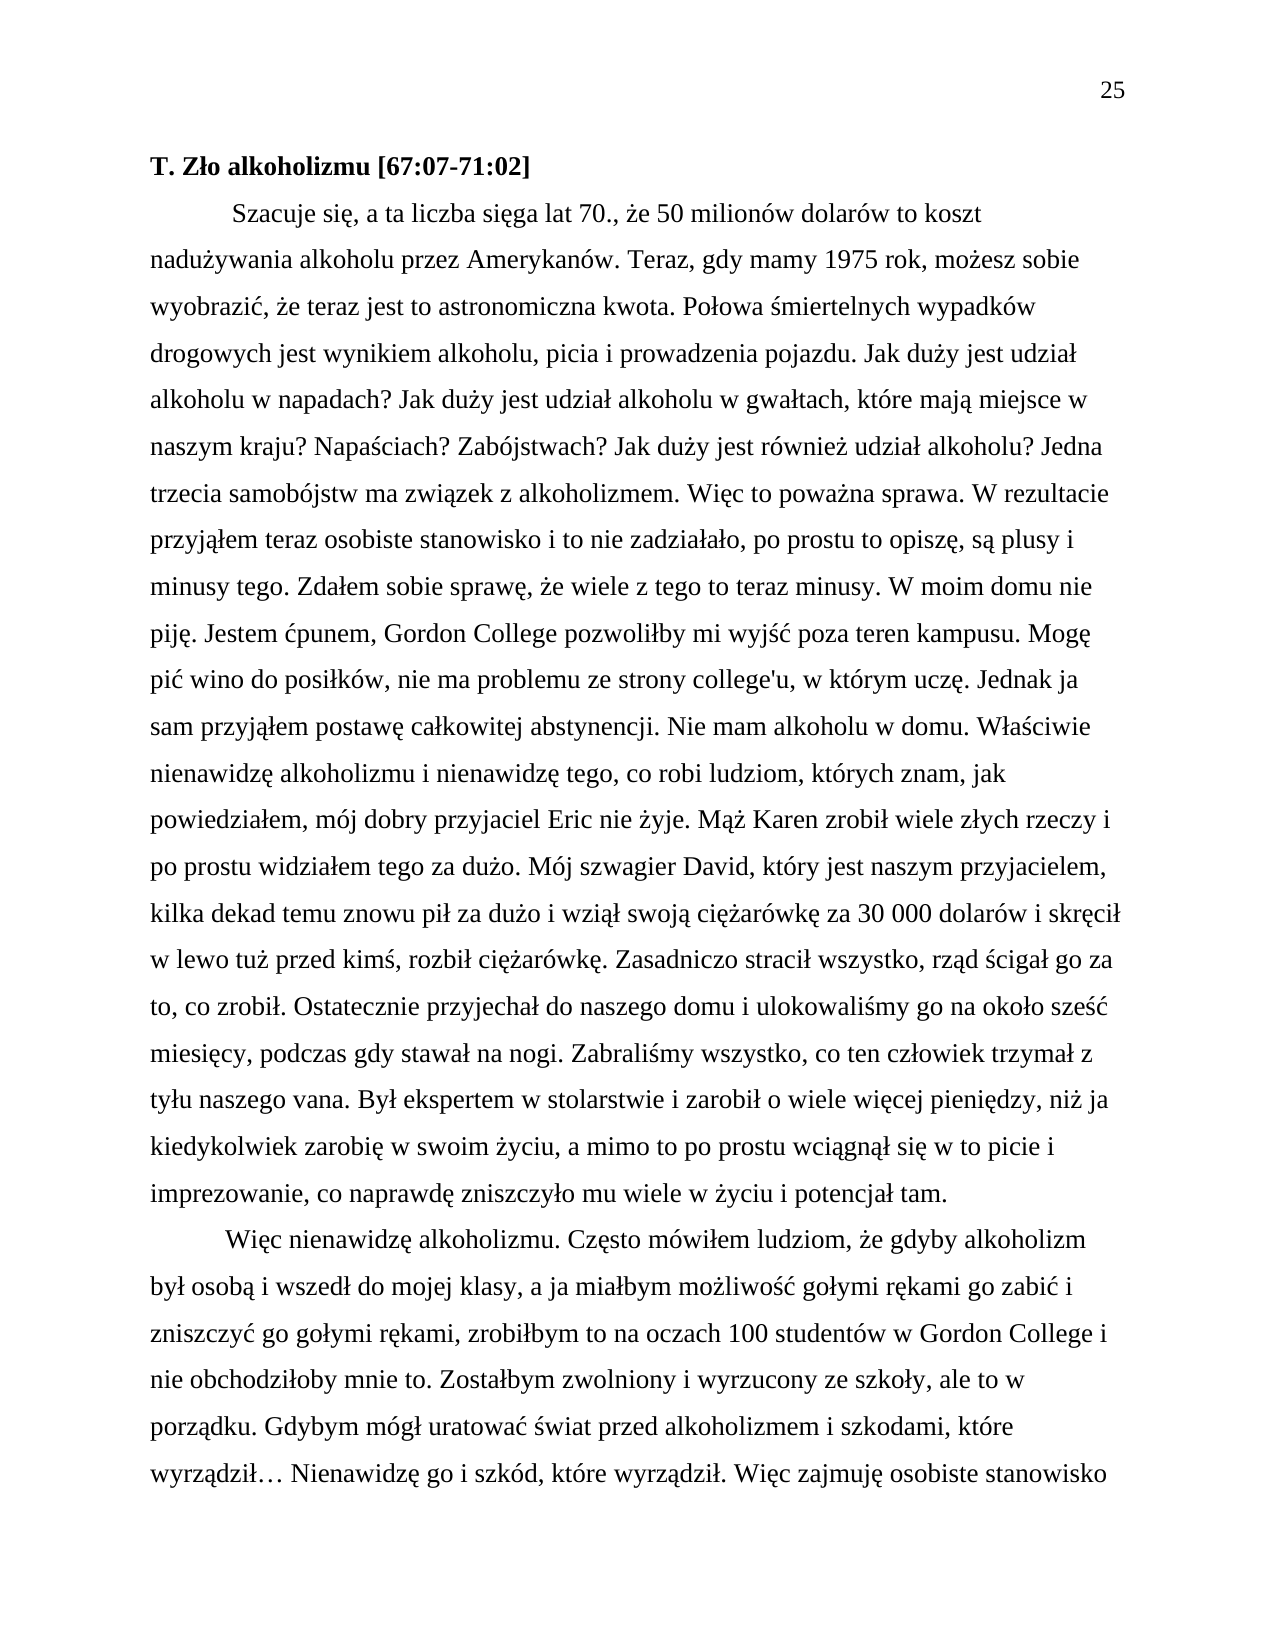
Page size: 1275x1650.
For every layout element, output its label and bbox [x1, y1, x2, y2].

text [150, 150, 1125, 1488]
